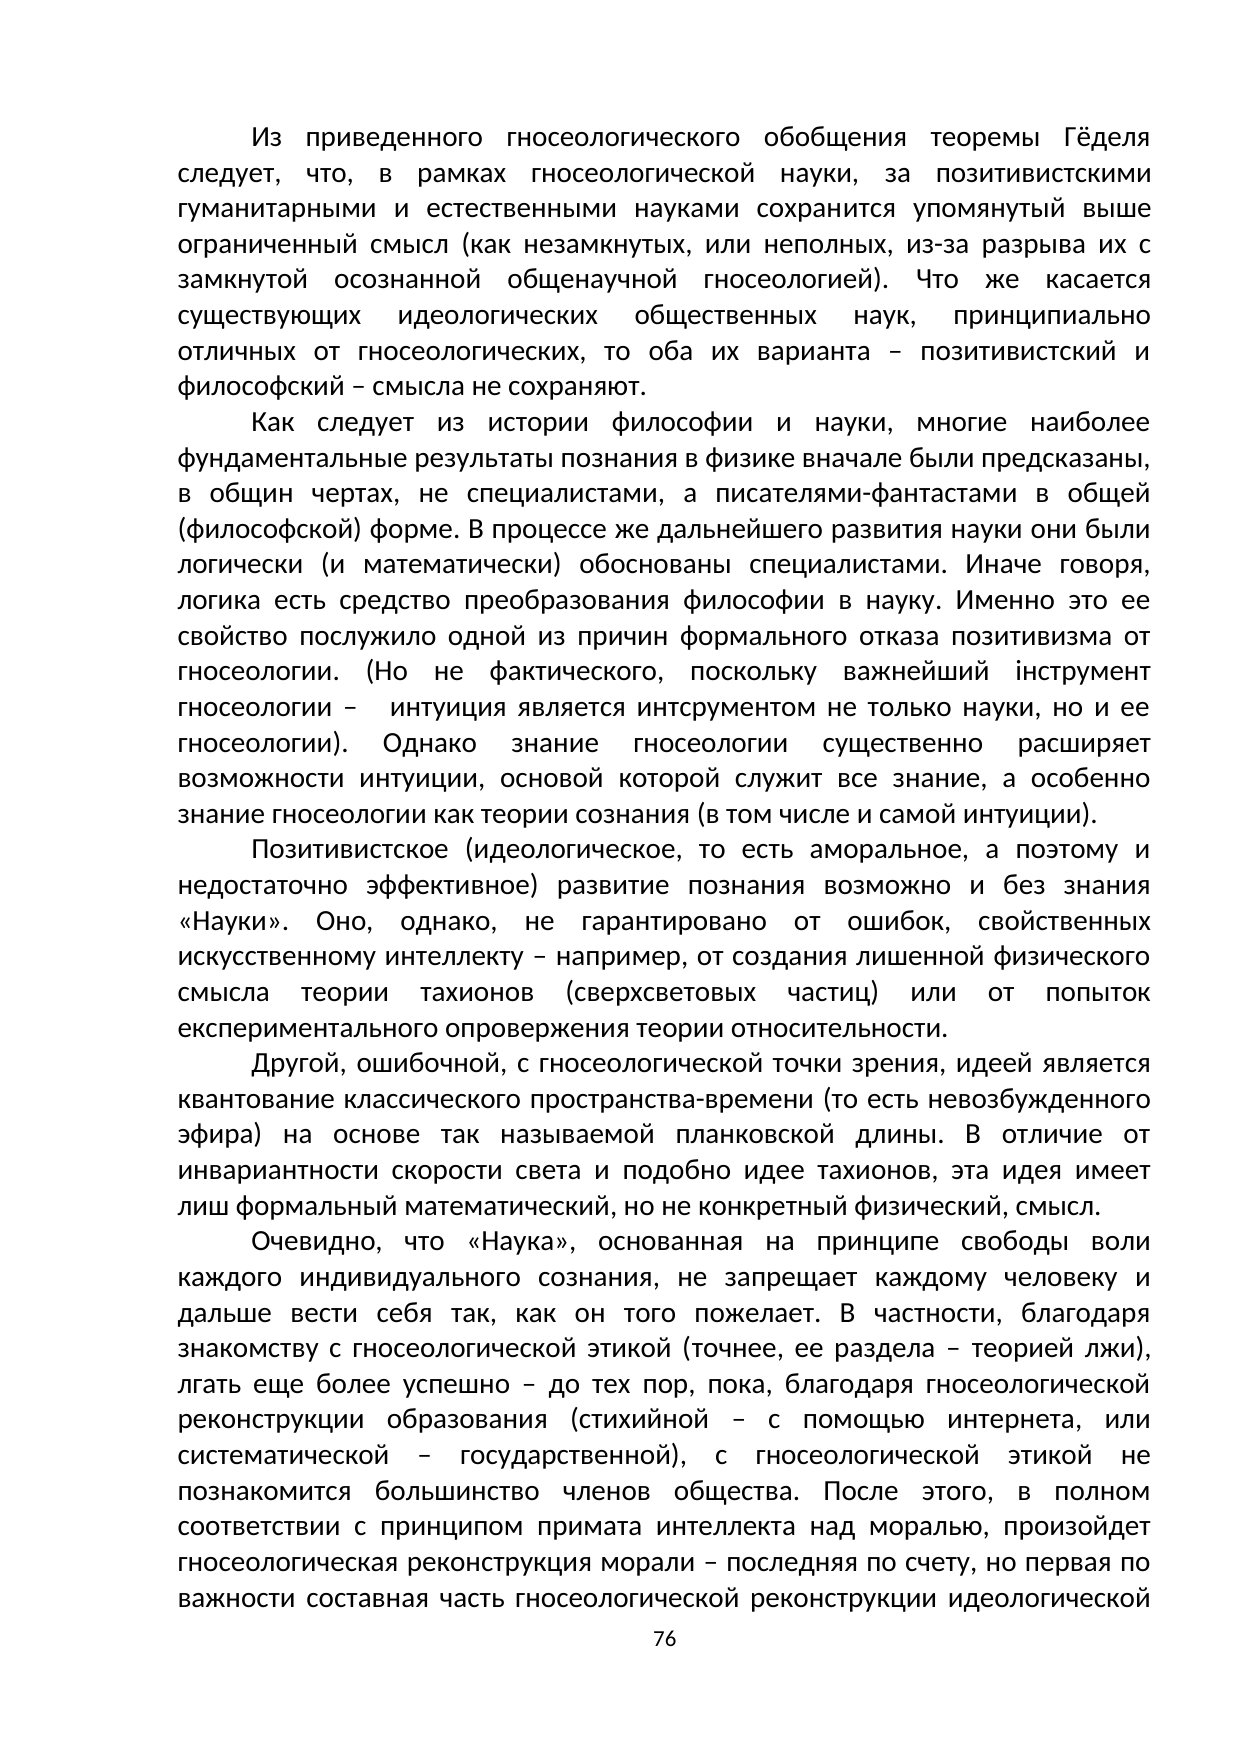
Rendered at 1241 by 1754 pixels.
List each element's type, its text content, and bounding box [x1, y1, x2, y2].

text Другой, ошибочной, с гносеологической точки зрения, идеей является квантование классического пространства-времени (то есть невозбужденного эфира) на основе так называемой планковской длины. В отличие от инвариантности скорости света и подобно идее тахионов, эта идея имеет лиш формальный математический, но не конкретный физический, смысл. [177, 1044, 1152, 1222]
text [177, 1222, 1152, 1614]
text Позитивистское (идеологическое, то есть аморальное, а поэтому и недостаточно эффективное) развитие познания возможно и без знания «Науки». Оно, однако, не гарантировано от ошибок, свойственных искусственному интеллекту – например, от создания лишенной физического смысла теории тахионов (сверхсветовых частиц) или от попыток експериментального опровержения теории относительности. [177, 831, 1152, 1044]
text Как следует из истории философии и науки, многие наиболее фундаментальные результаты познания в физике вначале были предсказаны, в общин чертах, не специалистами, а писателями-фантастами в общей (философской) форме. В процессе же дальнейшего развития науки они были логически (и математически) обоснованы специалистами. Иначе говоря, логика есть средство преобразования философии в науку. Именно это ее свойство послужило одной из причин формального отказа позитивизма от гносеологии. (Но не фактического, поскольку важнейший інструмент гносеологии – интуиция является интсрументом не только науки, но и ее гносеологии). Однако знание гносеологии существенно расширяет возможности интуиции, основой которой служит все знание, а особенно знание гносеологии как теории сознания (в том числе и самой интуиции). [177, 403, 1152, 831]
text Из приведенного гносеологического обобщения теоремы Гёделя следует, что, в рамках гносеологической науки, за позитивистскими гуманитарными и естественными науками сохранится упомянутый выше ограниченный смысл (как незамкнутых, или неполных, из-за разрыва их с замкнутой осознанной общенаучной гносеологией). Что же касается существующих идеологических общественных наук, принципиально отличных от гносеологических, то оба их варианта – позитивистский и философский – смысла не сохраняют. [177, 118, 1152, 403]
